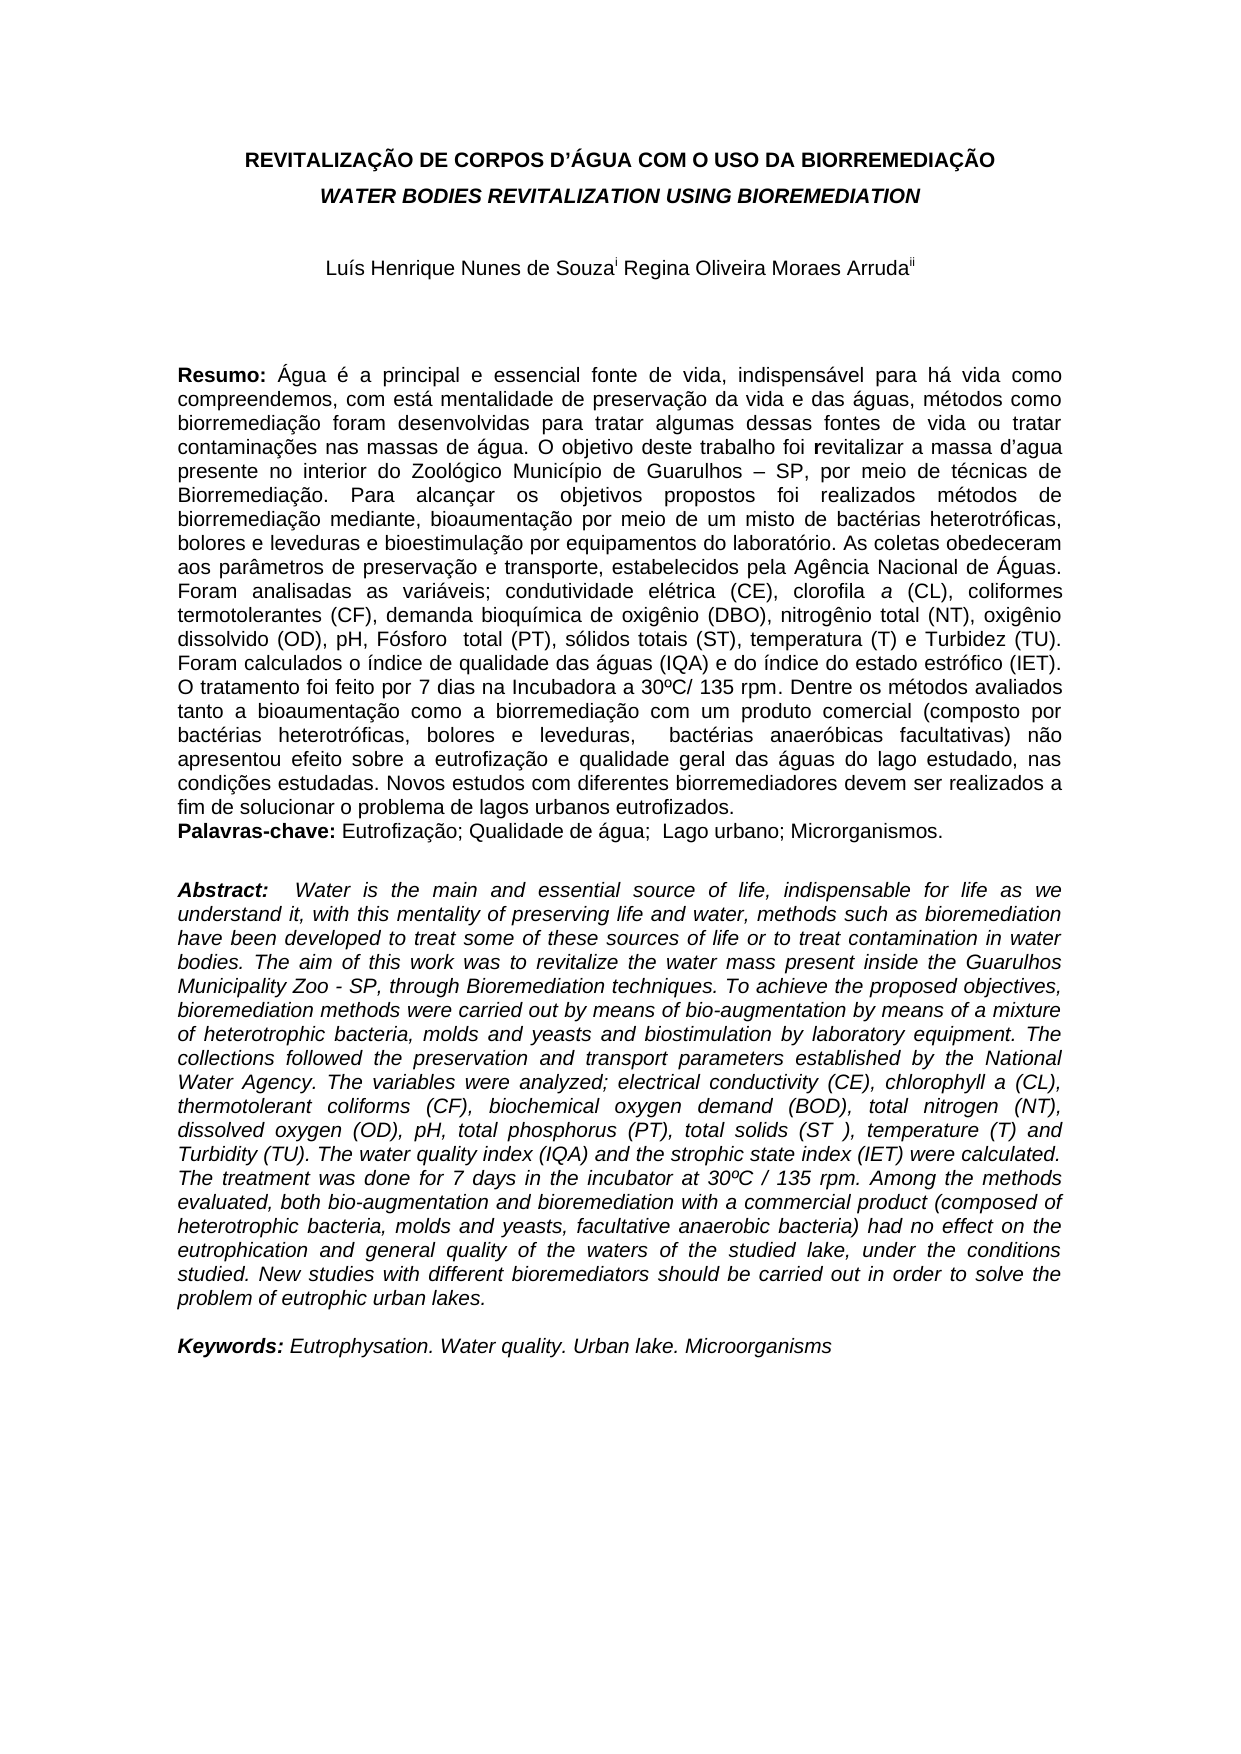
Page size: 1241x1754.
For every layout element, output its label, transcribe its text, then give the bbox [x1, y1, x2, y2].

text Abstract: Water is the main and essential source of life, indispensable for life as we understand it, with this mentality of preserving life and water, methods such as bioremediation have been developed to treat some of these sources of life or to treat contamination in water bodies. The aim of this work was to revitalize the water mass present inside the Guarulhos Municipality Zoo - SP, through Bioremediation techniques. To achieve the proposed objectives, bioremediation methods were carried out by means of bio-augmentation by means of a mixture of heterotrophic bacteria, molds and yeasts and biostimulation by laboratory equipment. The collections followed the preservation and transport parameters established by the National Water Agency. The variables were analyzed; electrical conductivity (CE), chlorophyll a (CL), thermotolerant coliforms (CF), biochemical oxygen demand (BOD), total nitrogen (NT), dissolved oxygen (OD), pH, total phosphorus (PT), total solids (ST ), temperature (T) and Turbidity (TU). The water quality index (IQA) and the strophic state index (IET) were calculated. The treatment was done for 7 days in the incubator at 30ºC / 135 rpm. Among the methods evaluated, both bio-augmentation and bioremediation with a commercial product (composed of heterotrophic bacteria, molds and yeasts, facultative anaerobic bacteria) had no effect on the eutrophication and general quality of the waters of the studied lake, under the conditions studied. New studies with different bioremediators should be carried out in order to solve the problem of eutrophic urban lakes. [177, 878, 1063, 1309]
text REVITALIZAÇÃO DE CORPOS D’ÁGUA COM O USO DA BIORREMEDIAÇÃO [177, 148, 1063, 172]
text Resumo: Água é a principal e essencial fonte de vida, indispensável para há vida como compreendemos, com está mentalidade de preservação da vida e das águas, métodos como biorremediação foram desenvolvidas para tratar algumas dessas fontes de vida ou tratar contaminações nas massas de água. O objetivo deste trabalho foi revitalizar a massa d’agua presente no interior do Zoológico Município de Guarulhos – SP, por meio de técnicas de Biorremediação. Para alcançar os objetivos propostos foi realizados métodos de biorremediação mediante, bioaumentação por meio de um misto de bactérias heterotróficas, bolores e leveduras e bioestimulação por equipamentos do laboratório. As coletas obedeceram aos parâmetros de preservação e transporte, estabelecidos pela Agência Nacional de Águas. Foram analisadas as variáveis; condutividade elétrica (CE), clorofila a (CL), coliformes termotolerantes (CF), demanda bioquímica de oxigênio (DBO), nitrogênio total (NT), oxigênio dissolvido (OD), pH, Fósforo total (PT), sólidos totais (ST), temperatura (T) e Turbidez (TU). Foram calculados o índice de qualidade das águas (IQA) e do índice do estado estrófico (IET). O tratamento foi feito por 7 dias na Incubadora a 30ºC/ 135 rpm. Dentre os métodos avaliados tanto a bioaumentação como a biorremediação com um produto comercial (composto por bactérias heterotróficas, bolores e leveduras, bactérias anaeróbicas facultativas) não apresentou efeito sobre a eutrofização e qualidade geral das águas do lago estudado, nas condições estudadas. Novos estudos com diferentes biorremediadores devem ser realizados a fim de solucionar o problema de lagos urbanos eutrofizados. [177, 363, 1063, 818]
text Luís Henrique Nunes de Souza Regina Oliveira Moraes Arruda [177, 255, 1063, 279]
text WATER BODIES REVITALIZATION USING BIOREMEDIATION [177, 183, 1063, 207]
text Keywords: Eutrophysation. Water quality. Urban lake. Microorganisms [177, 1333, 1063, 1357]
text Palavras-chave: Eutrofização; Qualidade de água; Lago urbano; Microrganismos. [177, 818, 1063, 842]
